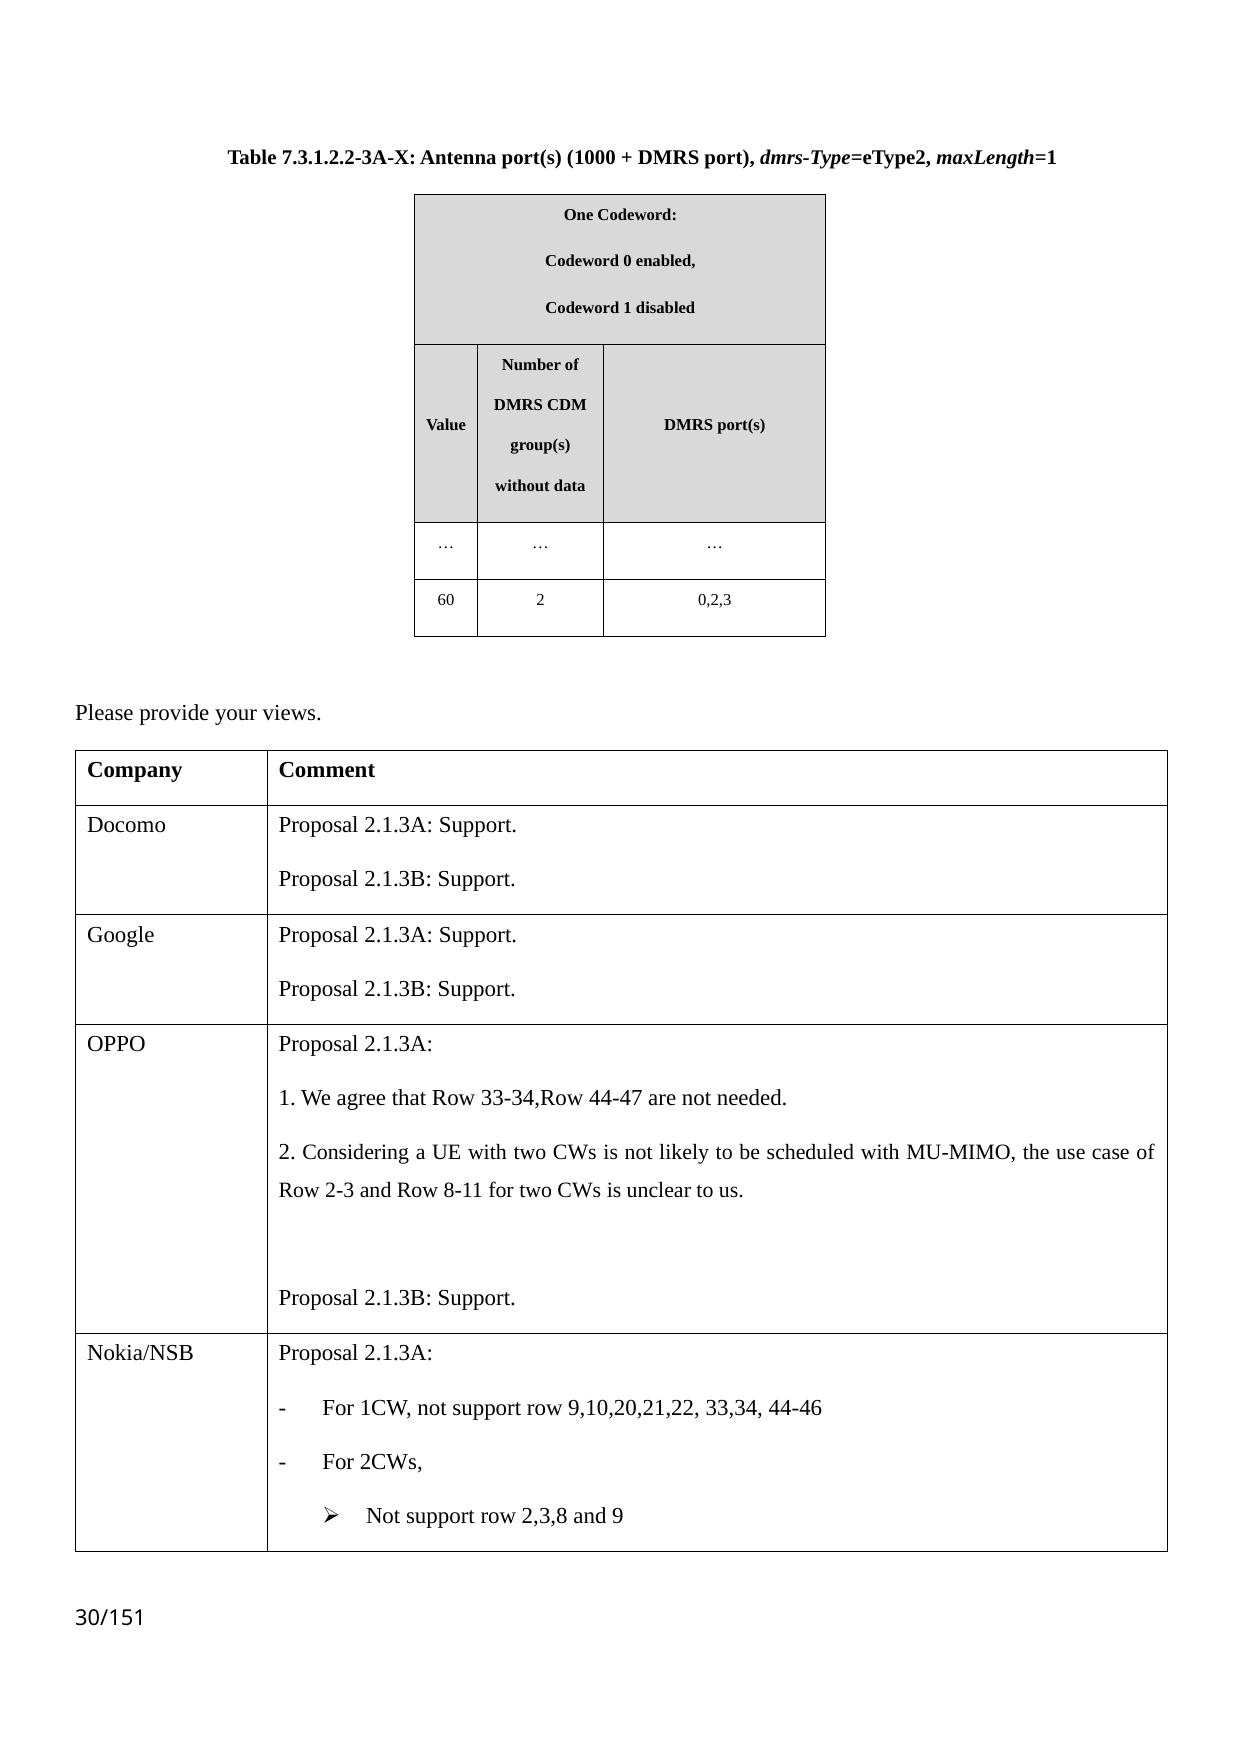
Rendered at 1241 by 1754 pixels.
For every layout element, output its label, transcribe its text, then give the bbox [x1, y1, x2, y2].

table_cell … [415, 523, 477, 579]
table_cell 0,2,3 [604, 580, 825, 636]
table_cell DMRS port(s) [604, 345, 825, 522]
table_cell Google [76, 915, 267, 1023]
table_cell Docomo [76, 806, 267, 914]
table_cell 2 [478, 580, 603, 636]
table_header One Codeword: Codeword 0 enabled, Codeword 1 disabled [415, 195, 825, 344]
table_cell Number of DMRS CDM group(s) without data [478, 345, 603, 522]
table_cell … [478, 523, 603, 579]
table_header Company [76, 751, 267, 805]
table_cell OPPO [76, 1025, 267, 1333]
table_cell Proposal 2.1.3A: Support. Proposal 2.1.3B: Support. [268, 915, 1167, 1023]
table_cell Nokia/NSB [76, 1334, 267, 1551]
table_cell Value [415, 345, 477, 522]
table_cell … [604, 523, 825, 579]
table_cell Proposal 2.1.3A: 1. We agree that Row 33-34,Row 44-47 are not needed. 2. Considering a UE with two CWs is not likely to be scheduled with MU-MIMO, the use case of Row 2-3 and Row 8-11 for two CWs is unclear to us. Proposal 2.1.3B: Support. [268, 1025, 1167, 1333]
text Please provide your views. [75, 693, 1165, 731]
table_header Comment [268, 751, 1167, 805]
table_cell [268, 1334, 1167, 1551]
list Table 7.3.1.2.2-3A-X: Antenna port(s) (1000 + DMRS port), dmrs-Type=eType2, maxLength=1 [119, 138, 1165, 176]
table_cell 60 [415, 580, 477, 636]
table_cell Proposal 2.1.3A: Support. Proposal 2.1.3B: Support. [268, 806, 1167, 914]
